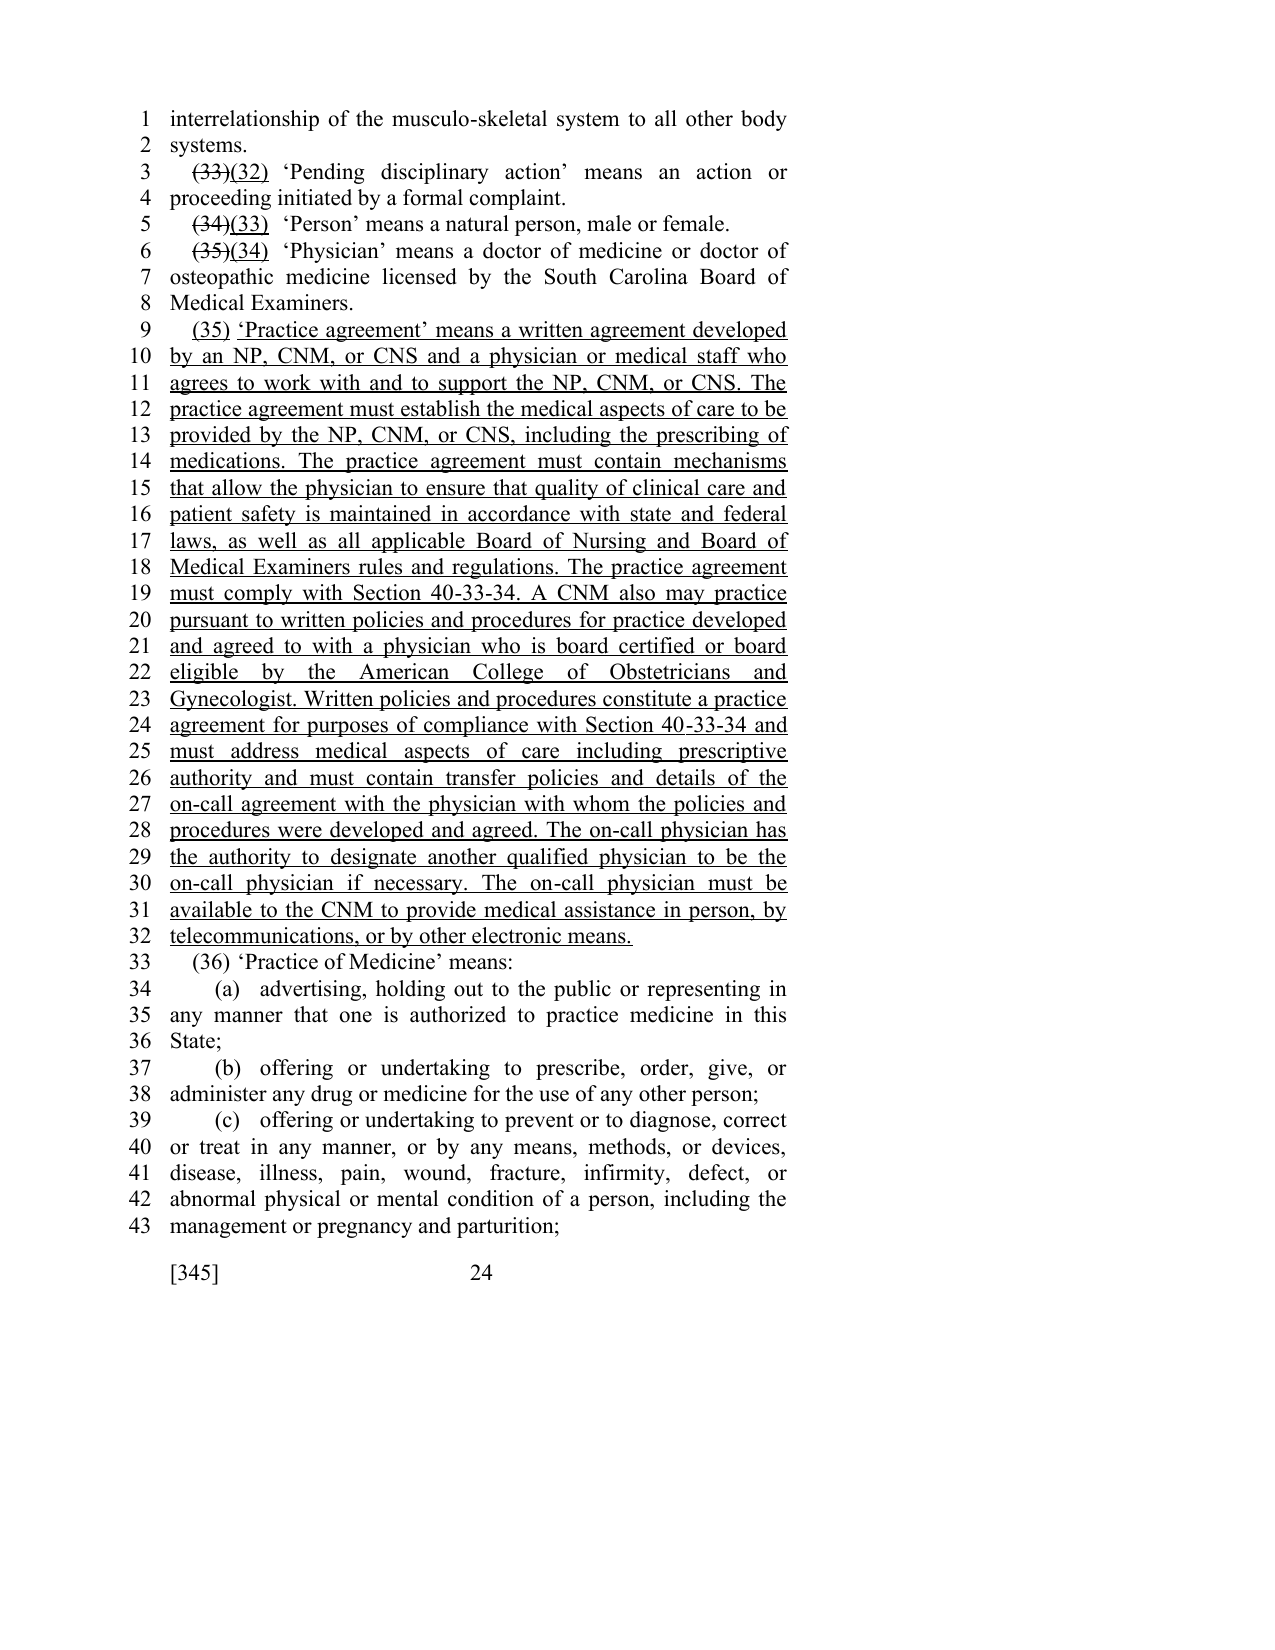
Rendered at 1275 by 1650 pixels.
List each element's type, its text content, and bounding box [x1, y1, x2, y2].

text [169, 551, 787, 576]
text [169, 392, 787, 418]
text (35)(34) ‘Physician’ means a doctor of medicine or doctor of osteopathic medicine licensed by the South Carolina Board of Medical Examiners. [169, 237, 787, 316]
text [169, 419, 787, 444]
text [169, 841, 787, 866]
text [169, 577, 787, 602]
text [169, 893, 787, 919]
text (34)(33) ‘Person’ means a natural person, male or female. [169, 210, 787, 237]
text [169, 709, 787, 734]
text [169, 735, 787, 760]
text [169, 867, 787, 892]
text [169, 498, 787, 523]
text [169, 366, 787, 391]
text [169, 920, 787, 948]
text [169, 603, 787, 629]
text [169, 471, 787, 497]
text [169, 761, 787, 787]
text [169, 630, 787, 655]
text (c) offering or undertaking to prevent or to diagnose, correct or treat in any manner, or by any means, methods, or devices, disease, illness, pain, wound, fracture, infirmity, defect, or abnormal physical or mental condition of a person, including the management or pregnancy and parturition; [169, 1106, 787, 1238]
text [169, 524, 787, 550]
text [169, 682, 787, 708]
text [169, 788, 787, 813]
text (36) ‘Practice of Medicine’ means: [169, 948, 787, 975]
text (33)(32) ‘Pending disciplinary action’ means an action or proceeding initiated by a formal complaint. [169, 158, 787, 210]
text (b) offering or undertaking to prescribe, order, give, or administer any drug or medicine for the use of any other person; [169, 1054, 787, 1106]
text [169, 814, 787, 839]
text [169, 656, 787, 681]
text (a) advertising, holding out to the public or representing in any manner that one is authorized to practice medicine in this State; [169, 975, 787, 1054]
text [169, 105, 787, 158]
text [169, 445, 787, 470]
